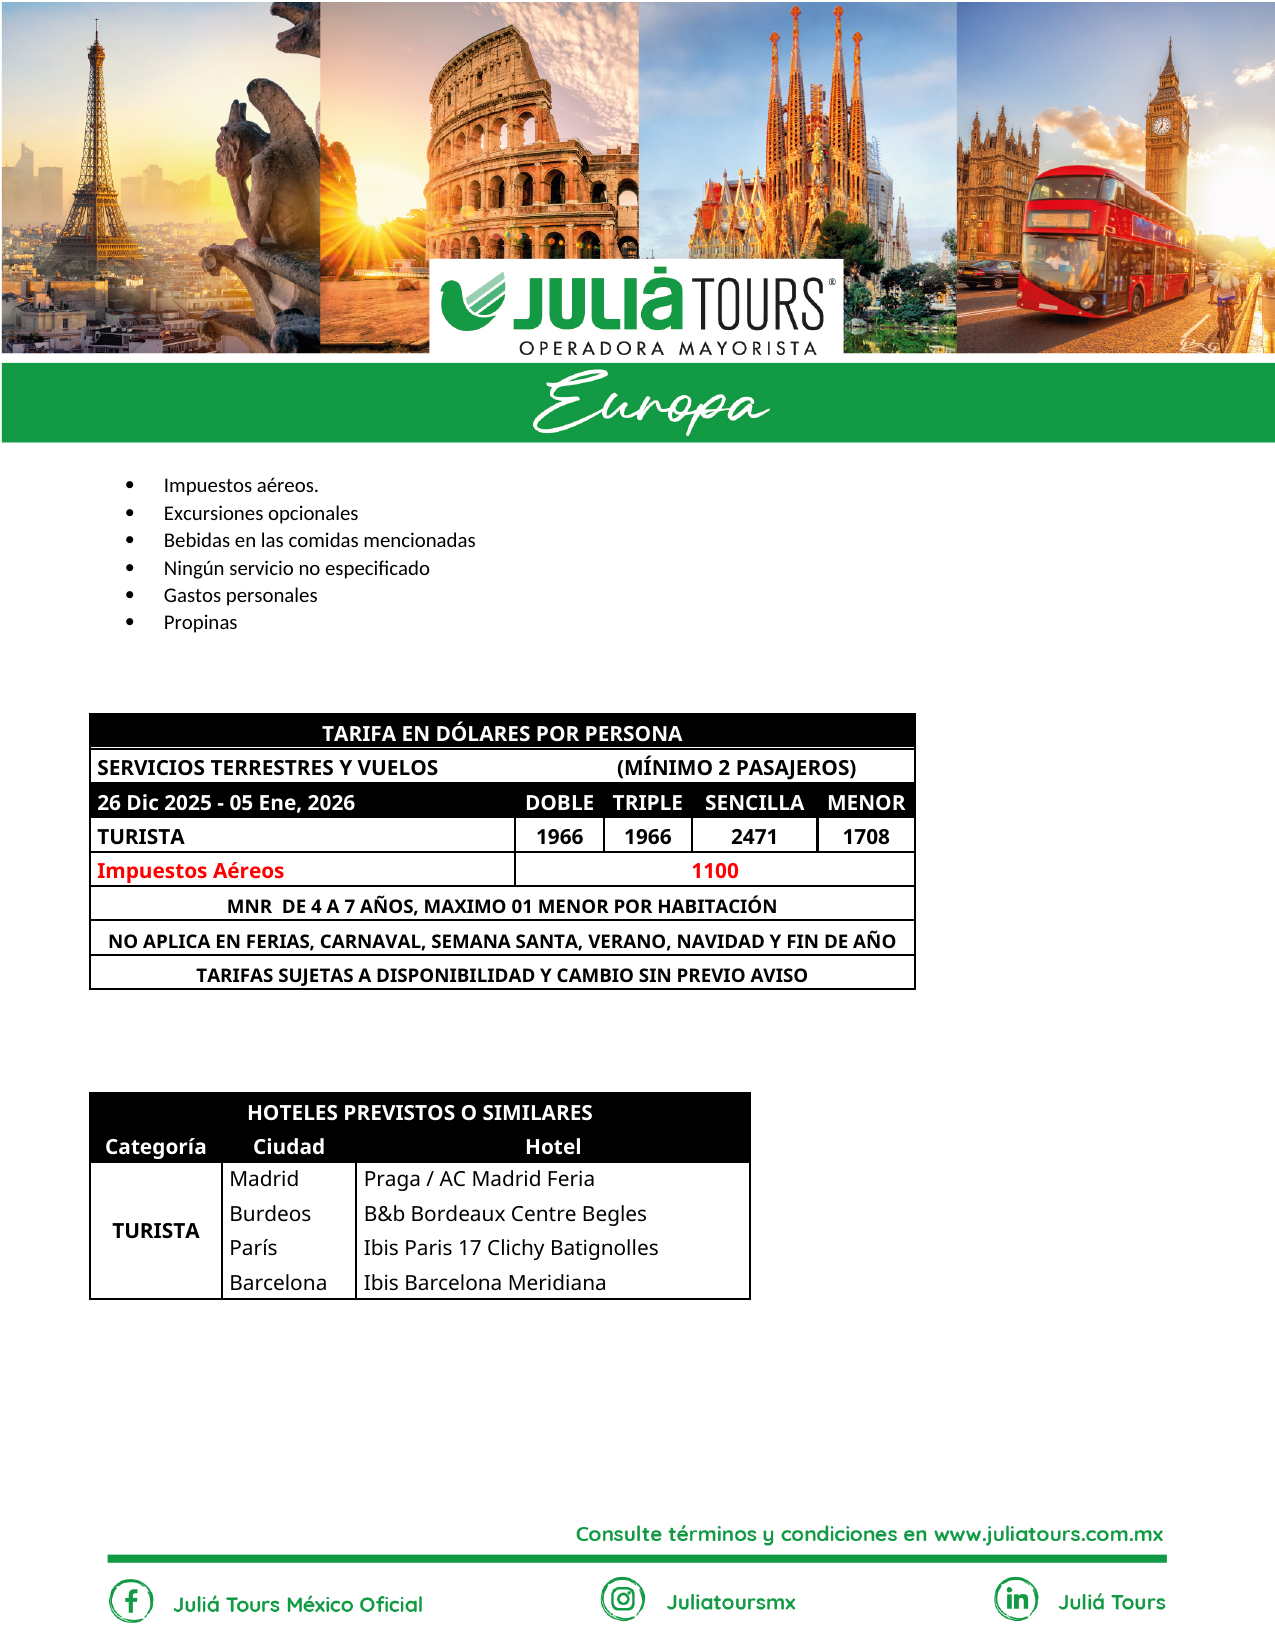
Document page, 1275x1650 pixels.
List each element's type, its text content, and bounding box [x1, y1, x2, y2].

table_cell Burdeos [223, 1195, 355, 1229]
table_cell Barcelona [223, 1264, 355, 1298]
list Bebidas en las comidas mencionadas [126, 527, 1186, 553]
table_cell 1966 [605, 818, 691, 851]
table_cell 1966 [516, 818, 603, 851]
table_cell Hotel [357, 1127, 749, 1161]
table_cell TRIPLE [604, 784, 691, 816]
table_cell (MÍNIMO 2 PASAJEROS) [515, 750, 914, 782]
list Propinas [126, 609, 1186, 635]
table_cell Categoría [91, 1127, 221, 1161]
table_cell Ciudad [222, 1127, 356, 1161]
table_cell 1708 [819, 818, 914, 851]
table_cell París [223, 1229, 355, 1264]
table_cell 2471 [693, 818, 816, 851]
table_cell NO APLICA EN FERIAS, CARNAVAL, SEMANA SANTA, VERANO, NAVIDAD Y FIN DE AÑO [91, 921, 914, 954]
table_cell TURISTA [91, 1163, 221, 1298]
table_cell Ibis Paris 17 Clichy Batignolles [357, 1229, 749, 1264]
picture [1, 1, 1275, 1648]
list Impuestos aéreos. [126, 472, 1186, 498]
table_cell MNR DE 4 A 7 AÑOS, MAXIMO 01 MENOR POR HABITACIÓN [91, 887, 914, 919]
table_cell SENCILLA [692, 784, 817, 816]
table_cell MENOR [818, 784, 914, 816]
list Ningún servicio no especificado [126, 555, 1186, 580]
table_cell DOBLE [516, 784, 603, 816]
list Excursiones opcionales [126, 500, 1186, 525]
table_cell 26 Dic 2025 - 05 Ene, 2026 [91, 784, 514, 816]
table_header HOTELES PREVISTOS O SIMILARES [91, 1094, 749, 1126]
table_cell TARIFAS SUJETAS A DISPONIBILIDAD Y CAMBIO SIN PREVIO AVISO [91, 956, 914, 988]
table_cell TURISTA [91, 818, 514, 851]
table_cell B&b Bordeaux Centre Begles [357, 1195, 749, 1229]
table_cell Madrid [223, 1163, 355, 1195]
table_cell Impuestos Aéreos [91, 853, 514, 885]
table_cell Praga / AC Madrid Feria [357, 1163, 749, 1195]
table_cell Ibis Barcelona Meridiana [357, 1264, 749, 1298]
table_cell SERVICIOS TERRESTRES Y VUELOS [91, 750, 515, 782]
list Gastos personales [126, 582, 1186, 607]
table_cell 1100 [516, 853, 914, 885]
table_header TARIFA EN DÓLARES POR PERSONA [91, 715, 914, 747]
